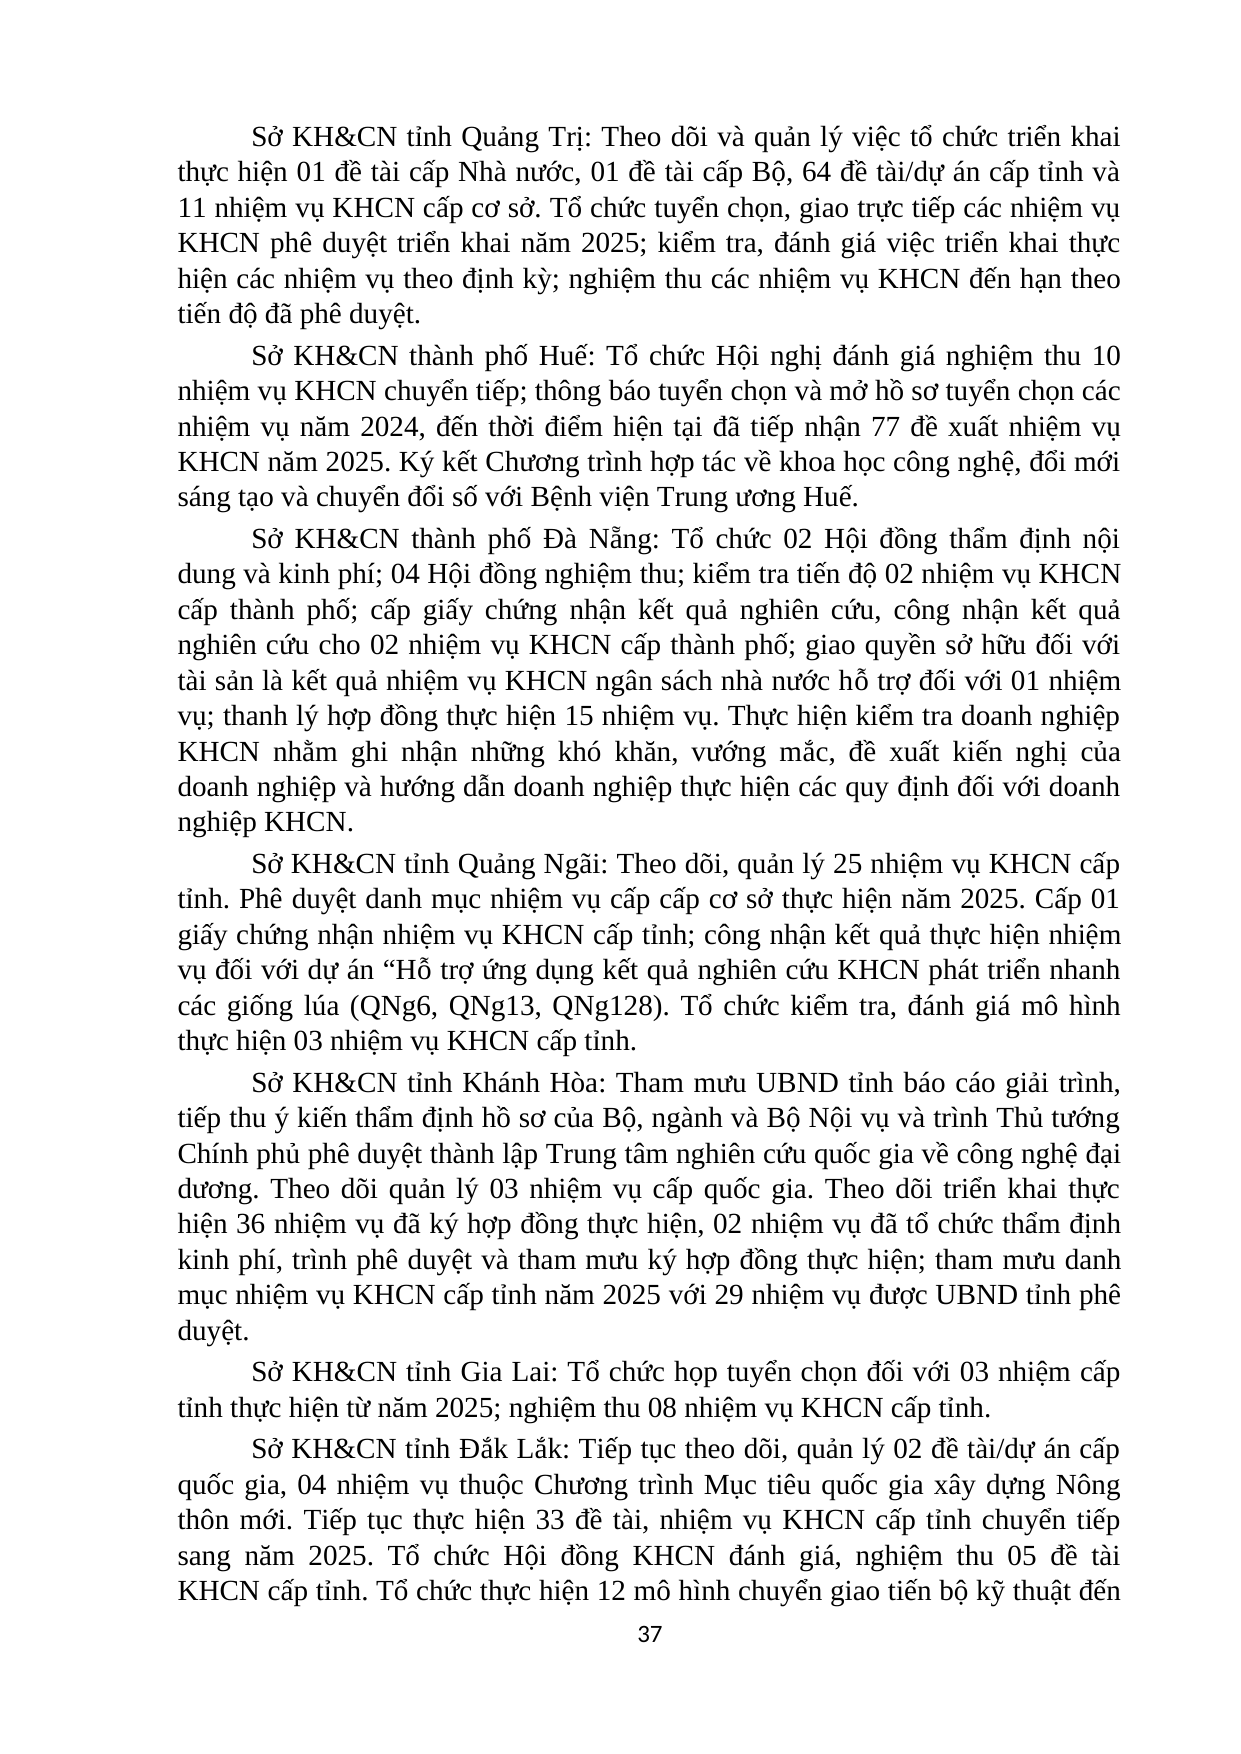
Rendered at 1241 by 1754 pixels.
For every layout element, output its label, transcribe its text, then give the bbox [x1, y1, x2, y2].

text Sở KH&CN tỉnh Khánh Hòa: Tham mưu UBND tỉnh báo cáo giải trình, tiếp thu ý kiến thẩm định hồ sơ của Bộ, ngành và Bộ Nội vụ và trình Thủ tướng Chính phủ phê duyệt thành lập Trung tâm nghiên cứu quốc gia về công nghệ đại dương. Theo dõi quản lý 03 nhiệm vụ cấp quốc gia. Theo dõi triển khai thực hiện 36 nhiệm vụ đã ký hợp đồng thực hiện, 02 nhiệm vụ đã tổ chức thẩm định kinh phí, trình phê duyệt và tham mưu ký hợp đồng thực hiện; tham mưu danh mục nhiệm vụ KHCN cấp tỉnh năm 2025 với 29 nhiệm vụ được UBND tỉnh phê duyệt. [177, 1064, 1122, 1347]
text Sở KH&CN thành phố Huế: Tổ chức Hội nghị đánh giá nghiệm thu 10 nhiệm vụ KHCN chuyển tiếp; thông báo tuyển chọn và mở hồ sơ tuyển chọn các nhiệm vụ năm 2024, đến thời điểm hiện tại đã tiếp nhận 77 đề xuất nhiệm vụ KHCN năm 2025. Ký kết Chương trình hợp tác về khoa học công nghệ, đổi mới sáng tạo và chuyển đổi số với Bệnh viện Trung ương Huế. [177, 337, 1122, 514]
text Sở KH&CN thành phố Đà Nẵng: Tổ chức 02 Hội đồng thẩm định nội dung và kinh phí; 04 Hội đồng nghiệm thu; kiểm tra tiến độ 02 nhiệm vụ KHCN cấp thành phố; cấp giấy chứng nhận kết quả nghiên cứu, công nhận kết quả nghiên cứu cho 02 nhiệm vụ KHCN cấp thành phố; giao quyền sở hữu đối với tài sản là kết quả nhiệm vụ KHCN ngân sách nhà nước hỗ trợ đối với 01 nhiệm vụ; thanh lý hợp đồng thực hiện 15 nhiệm vụ. Thực hiện kiểm tra doanh nghiệp KHCN nhằm ghi nhận những khó khăn, vướng mắc, đề xuất kiến nghị của doanh nghiệp và hướng dẫn doanh nghiệp thực hiện các quy định đối với doanh nghiệp KHCN. [177, 520, 1122, 839]
text Sở KH&CN tỉnh Quảng Trị: Theo dõi và quản lý việc tổ chức triển khai thực hiện 01 đề tài cấp Nhà nước, 01 đề tài cấp Bộ, 64 đề tài/dự án cấp tỉnh và 11 nhiệm vụ KHCN cấp cơ sở. Tổ chức tuyển chọn, giao trực tiếp các nhiệm vụ KHCN phê duyệt triển khai năm 2025; kiểm tra, đánh giá việc triển khai thực hiện các nhiệm vụ theo định kỳ; nghiệm thu các nhiệm vụ KHCN đến hạn theo tiến độ đã phê duyệt. [177, 118, 1122, 331]
text Sở KH&CN tỉnh Quảng Ngãi: Theo dõi, quản lý 25 nhiệm vụ KHCN cấp tỉnh. Phê duyệt danh mục nhiệm vụ cấp cấp cơ sở thực hiện năm 2025. Cấp 01 giấy chứng nhận nhiệm vụ KHCN cấp tỉnh; công nhận kết quả thực hiện nhiệm vụ đối với dự án “Hỗ trợ ứng dụng kết quả nghiên cứu KHCN phát triển nhanh các giống lúa (QNg6, QNg13, QNg128). Tổ chức kiểm tra, đánh giá mô hình thực hiện 03 nhiệm vụ KHCN cấp tỉnh. [177, 845, 1122, 1058]
text Sở KH&CN tỉnh Gia Lai: Tổ chức họp tuyển chọn đối với 03 nhiệm cấp tỉnh thực hiện từ năm 2025; nghiệm thu 08 nhiệm vụ KHCN cấp tỉnh. [177, 1353, 1122, 1424]
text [177, 1431, 1122, 1608]
